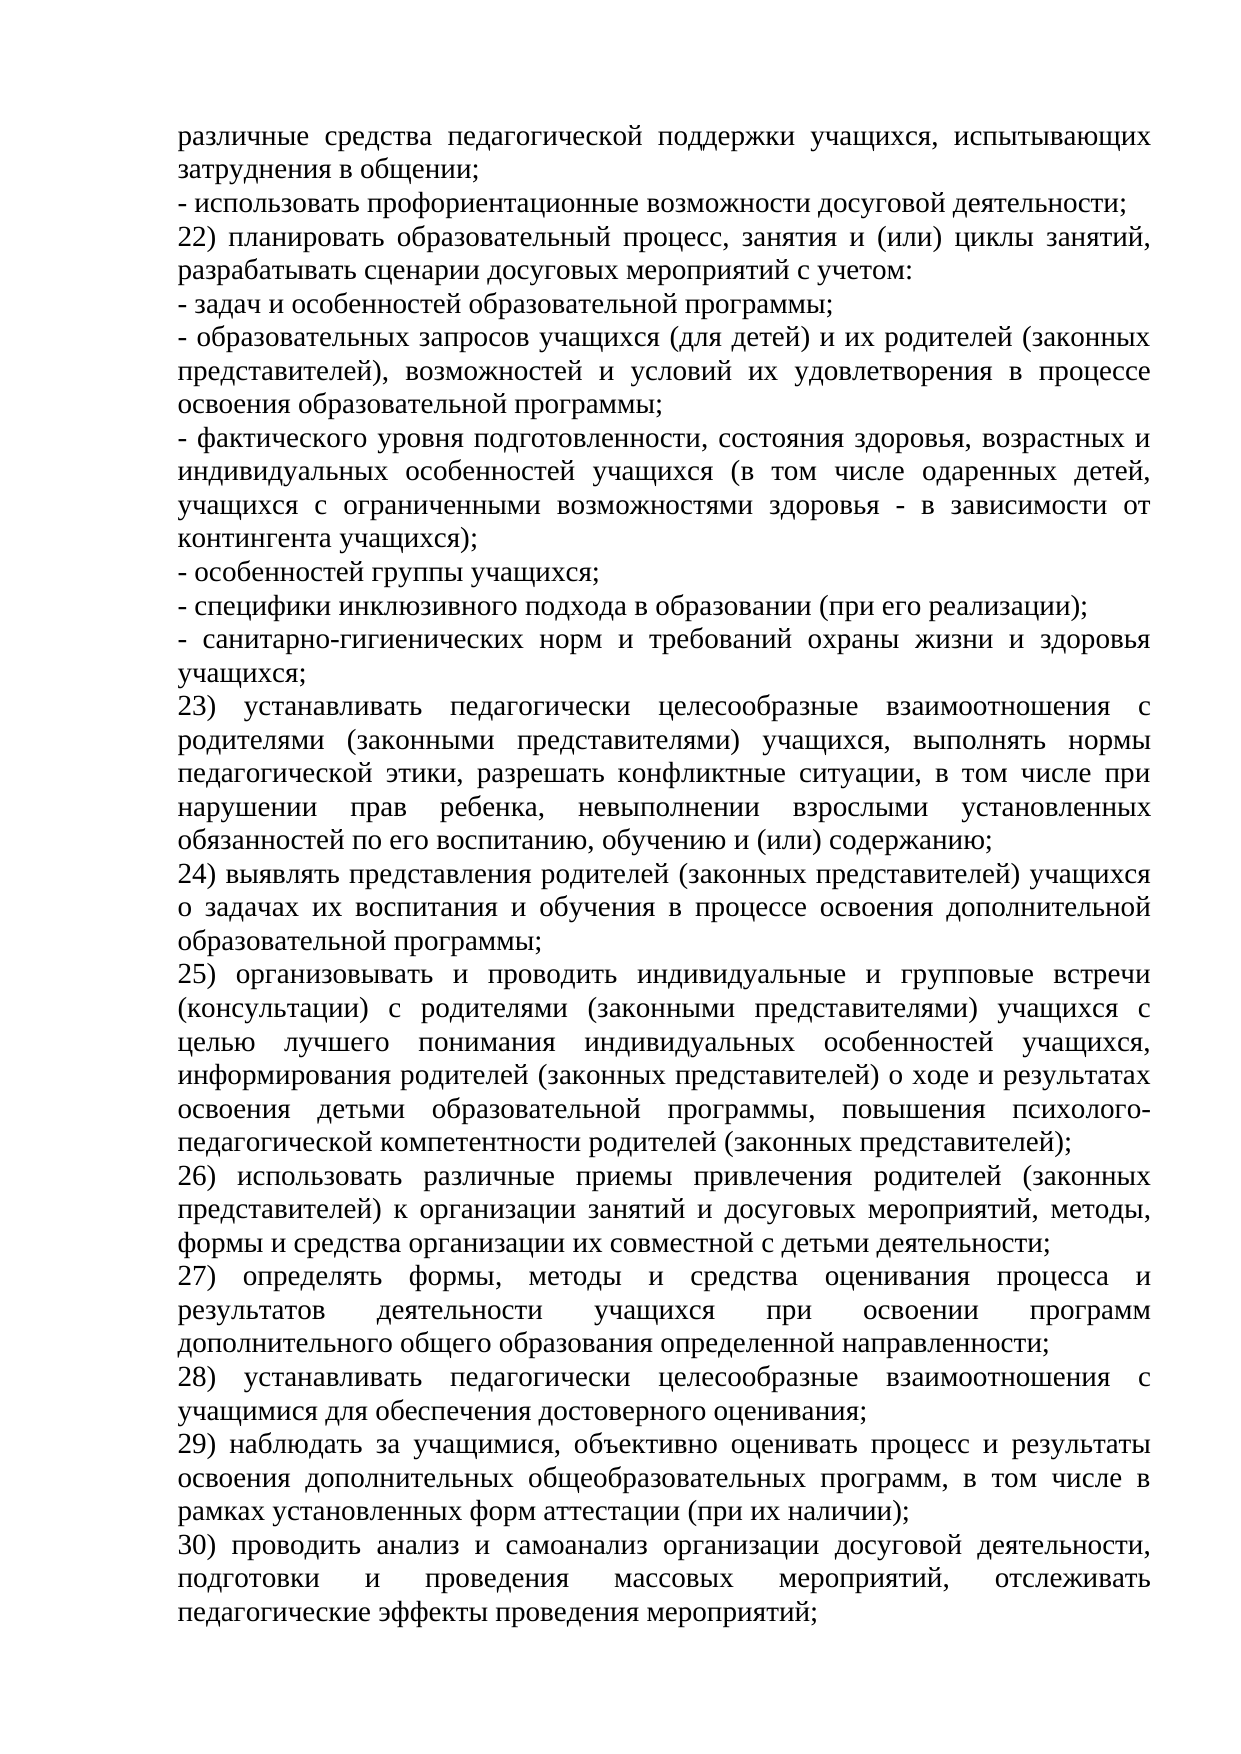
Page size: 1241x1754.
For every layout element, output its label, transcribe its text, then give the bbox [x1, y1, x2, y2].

text - фактического уровня подготовленности, состояния здоровья, возрастных и индивидуальных особенностей учащихся (в том числе одаренных детей, учащихся с ограниченными возможностями здоровья - в зависимости от контингента учащихся); [177, 420, 1152, 554]
text - задач и особенностей образовательной программы; [177, 286, 1152, 319]
text - санитарно-гигиенических норм и требований охраны жизни и здоровья учащихся; [177, 621, 1152, 688]
text 27) определять формы, методы и средства оценивания процесса и результатов деятельности учащихся при освоении программ дополнительного общего образования определенной направленности; [177, 1258, 1152, 1359]
text 26) использовать различные приемы привлечения родителей (законных представителей) к организации занятий и досуговых мероприятий, методы, формы и средства организации их совместной с детьми деятельности; [177, 1158, 1152, 1258]
text 24) выявлять представления родителей (законных представителей) учащихся о задачах их воспитания и обучения в процессе освоения дополнительной образовательной программы; [177, 856, 1152, 957]
text 29) наблюдать за учащимися, объективно оценивать процесс и результаты освоения дополнительных общеобразовательных программ, в том числе в рамках установленных форм аттестации (при их наличии); [177, 1426, 1152, 1527]
text 25) организовывать и проводить индивидуальные и групповые встречи (консультации) с родителями (законными представителями) учащихся с целью лучшего понимания индивидуальных особенностей учащихся, информирования родителей (законных представителей) о ходе и результатах освоения детьми образовательной программы, повышения психолого-педагогической компетентности родителей (законных представителей); [177, 957, 1152, 1158]
text 28) устанавливать педагогически целесообразные взаимоотношения с учащимися для обеспечения достоверного оценивания; [177, 1359, 1152, 1426]
text - образовательных запросов учащихся (для детей) и их родителей (законных представителей), возможностей и условий их удовлетворения в процессе освоения образовательной программы; [177, 319, 1152, 420]
text 23) устанавливать педагогически целесообразные взаимоотношения с родителями (законными представителями) учащихся, выполнять нормы педагогической этики, разрешать конфликтные ситуации, в том числе при нарушении прав ребенка, невыполнении взрослыми установленных обязанностей по его воспитанию, обучению и (или) содержанию; [177, 688, 1152, 856]
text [177, 118, 1152, 185]
text 30) проводить анализ и самоанализ организации досуговой деятельности, подготовки и проведения массовых мероприятий, отслеживать педагогические эффекты проведения мероприятий; [177, 1527, 1152, 1627]
text - особенностей группы учащихся; [177, 554, 1152, 588]
text 22) планировать образовательный процесс, занятия и (или) циклы занятий, разрабатывать сценарии досуговых мероприятий с учетом: [177, 219, 1152, 286]
text - специфики инклюзивного подхода в образовании (при его реализации); [177, 588, 1152, 621]
text - использовать профориентационные возможности досуговой деятельности; [177, 185, 1152, 219]
